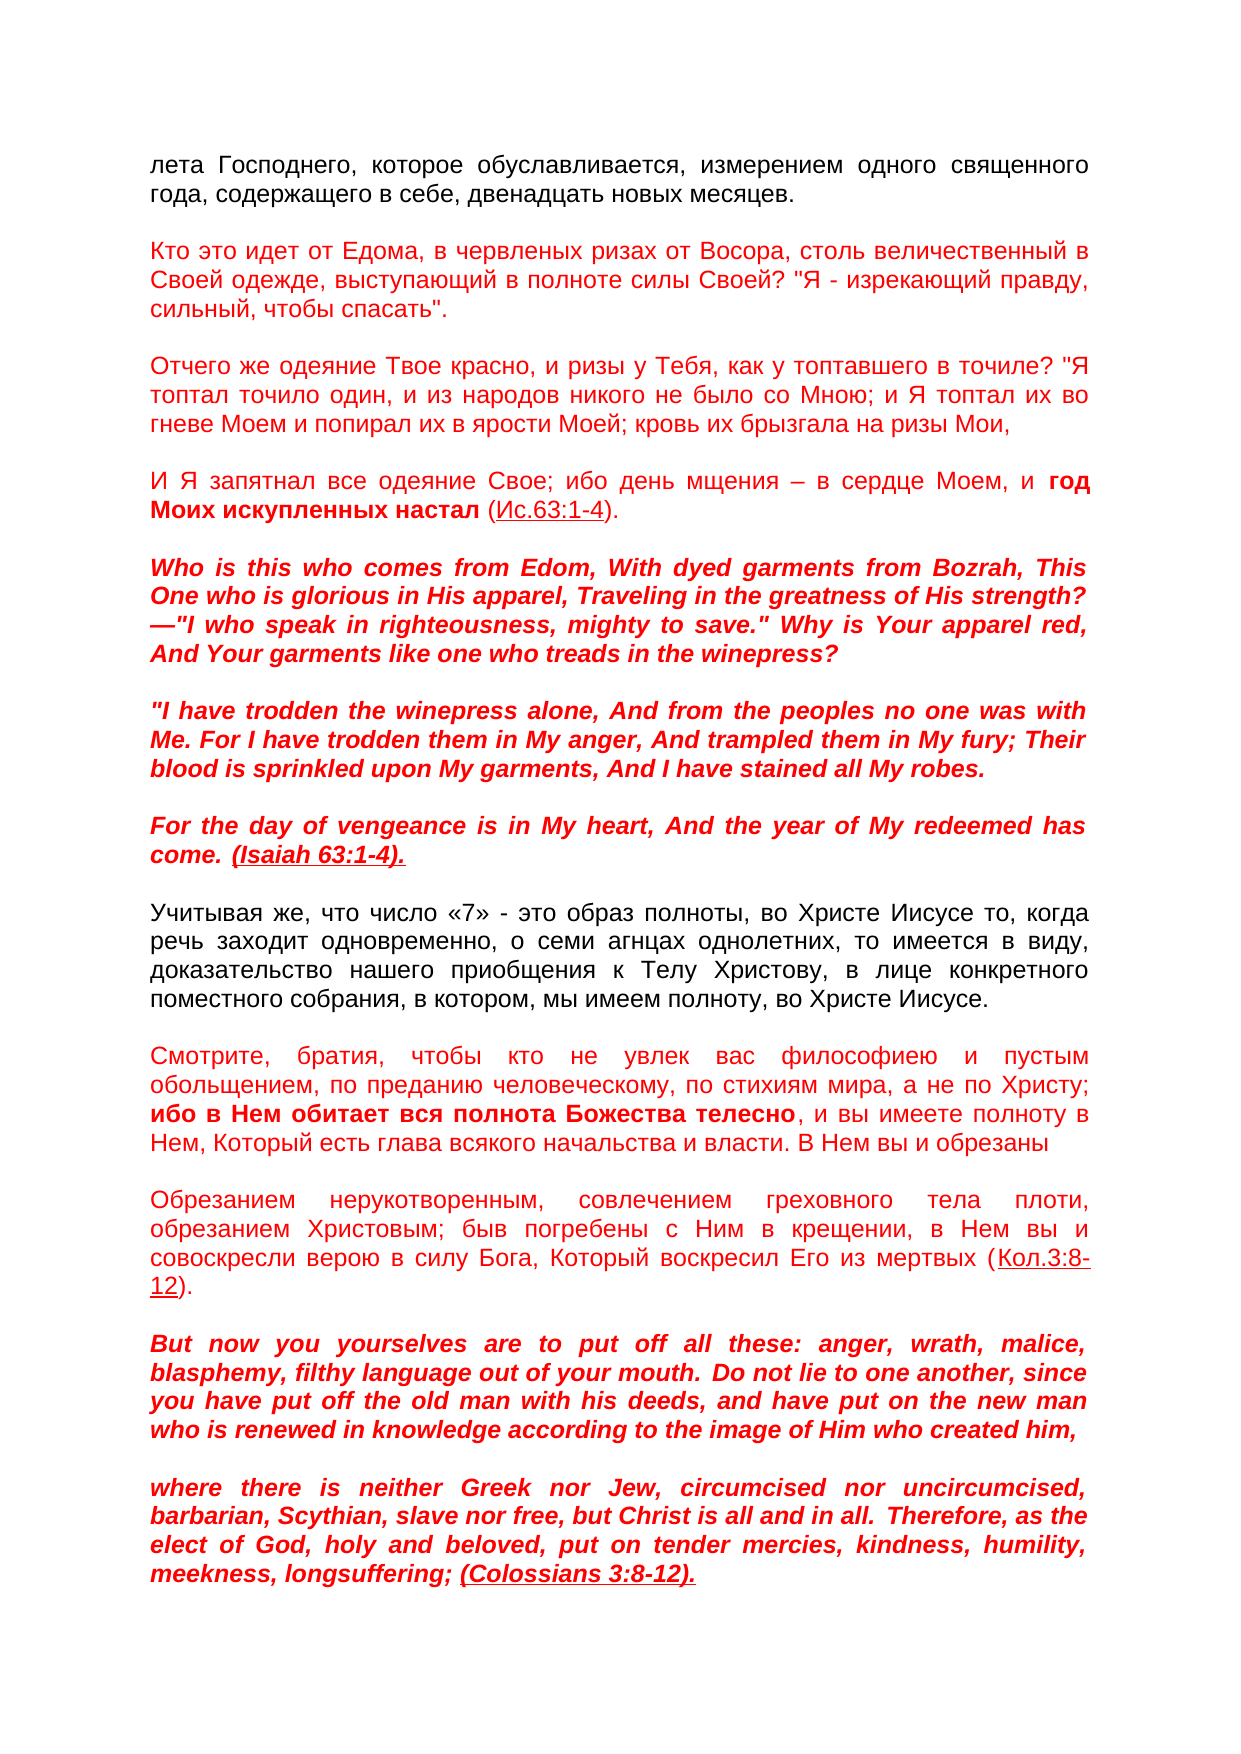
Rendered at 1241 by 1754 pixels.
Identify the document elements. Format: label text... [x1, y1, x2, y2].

text И Я запятнал все одеяние Свое; ибо день мщения – в сердце Моем, и год Моих искупленных настал (Ис.63:1-4). [150, 466, 1090, 524]
text "I have trodden the winepress alone, And from the peoples no one was with Me. For I have trodden them in My anger, And trampled them in My fury; Their blood is sprinkled upon My garments, And I have stained all My robes. [150, 696, 1090, 782]
text where there is neither Greek nor Jew, circumcised nor uncircumcised, barbarian, Scythian, slave nor free, but Christ is all and in all. Therefore, as the elect of God, holy and beloved, put on tender mercies, kindness, humility, meekness, longsuffering; (Colossians 3:8-12). [150, 1472, 1090, 1587]
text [150, 150, 1090, 207]
text Кто это идет от Едома, в червленых ризах от Восора, столь величественный в Своей одежде, выступающий в полноте силы Своей? "Я - изрекающий правду, сильный, чтобы спасать". [150, 236, 1090, 322]
text Обрезанием нерукотворенным, совлечением греховного тела плоти, обрезанием Христовым; быв погребены с Ним в крещении, в Нем вы и совоскресли верою в силу Бога, Который воскресил Его из мертвых (Кол.3:8-12). [150, 1185, 1090, 1300]
text But now you yourselves are to put off all these: anger, wrath, malice, blasphemy, filthy language out of your mouth. Do not lie to one another, since you have put off the old man with his deeds, and have put on the new man who is renewed in knowledge according to the image of Him who created him, [150, 1329, 1090, 1444]
text Смотрите, братия, чтобы кто не увлек вас философиею и пустым обольщением, по преданию человеческому, по стихиям мира, а не по Христу; ибо в Нем обитает вся полнота Божества телесно, и вы имеете полноту в Нем, Который есть глава всякого начальства и власти. В Нем вы и обрезаны [150, 1041, 1090, 1156]
text Отчего же одеяние Твое красно, и ризы у Тебя, как у топтавшего в точиле? "Я топтал точило один, и из народов никого не было со Мною; и Я топтал их во гневе Моем и попирал их в ярости Моей; кровь их брызгала на ризы Мои, [150, 351, 1090, 437]
text Учитывая же, что число «7» - это образ полноты, во Христе Иисусе то, когда речь заходит одновременно, о семи агнцах однолетних, то имеется в виду, доказательство нашего приобщения к Телу Христову, в лице конкретного поместного собрания, в котором, мы имеем полноту, во Христе Иисусе. [150, 897, 1090, 1012]
text For the day of vengeance is in My heart, And the year of My redeemed has come. (Isaiah 63:1-4). [150, 811, 1090, 869]
text Who is this who comes from Edom, With dyed garments from Bozrah, This One who is glorious in His apparel, Traveling in the greatness of His strength?—"I who speak in righteousness, mighty to save." Why is Your apparel red, And Your garments like one who treads in the winepress? [150, 552, 1090, 667]
